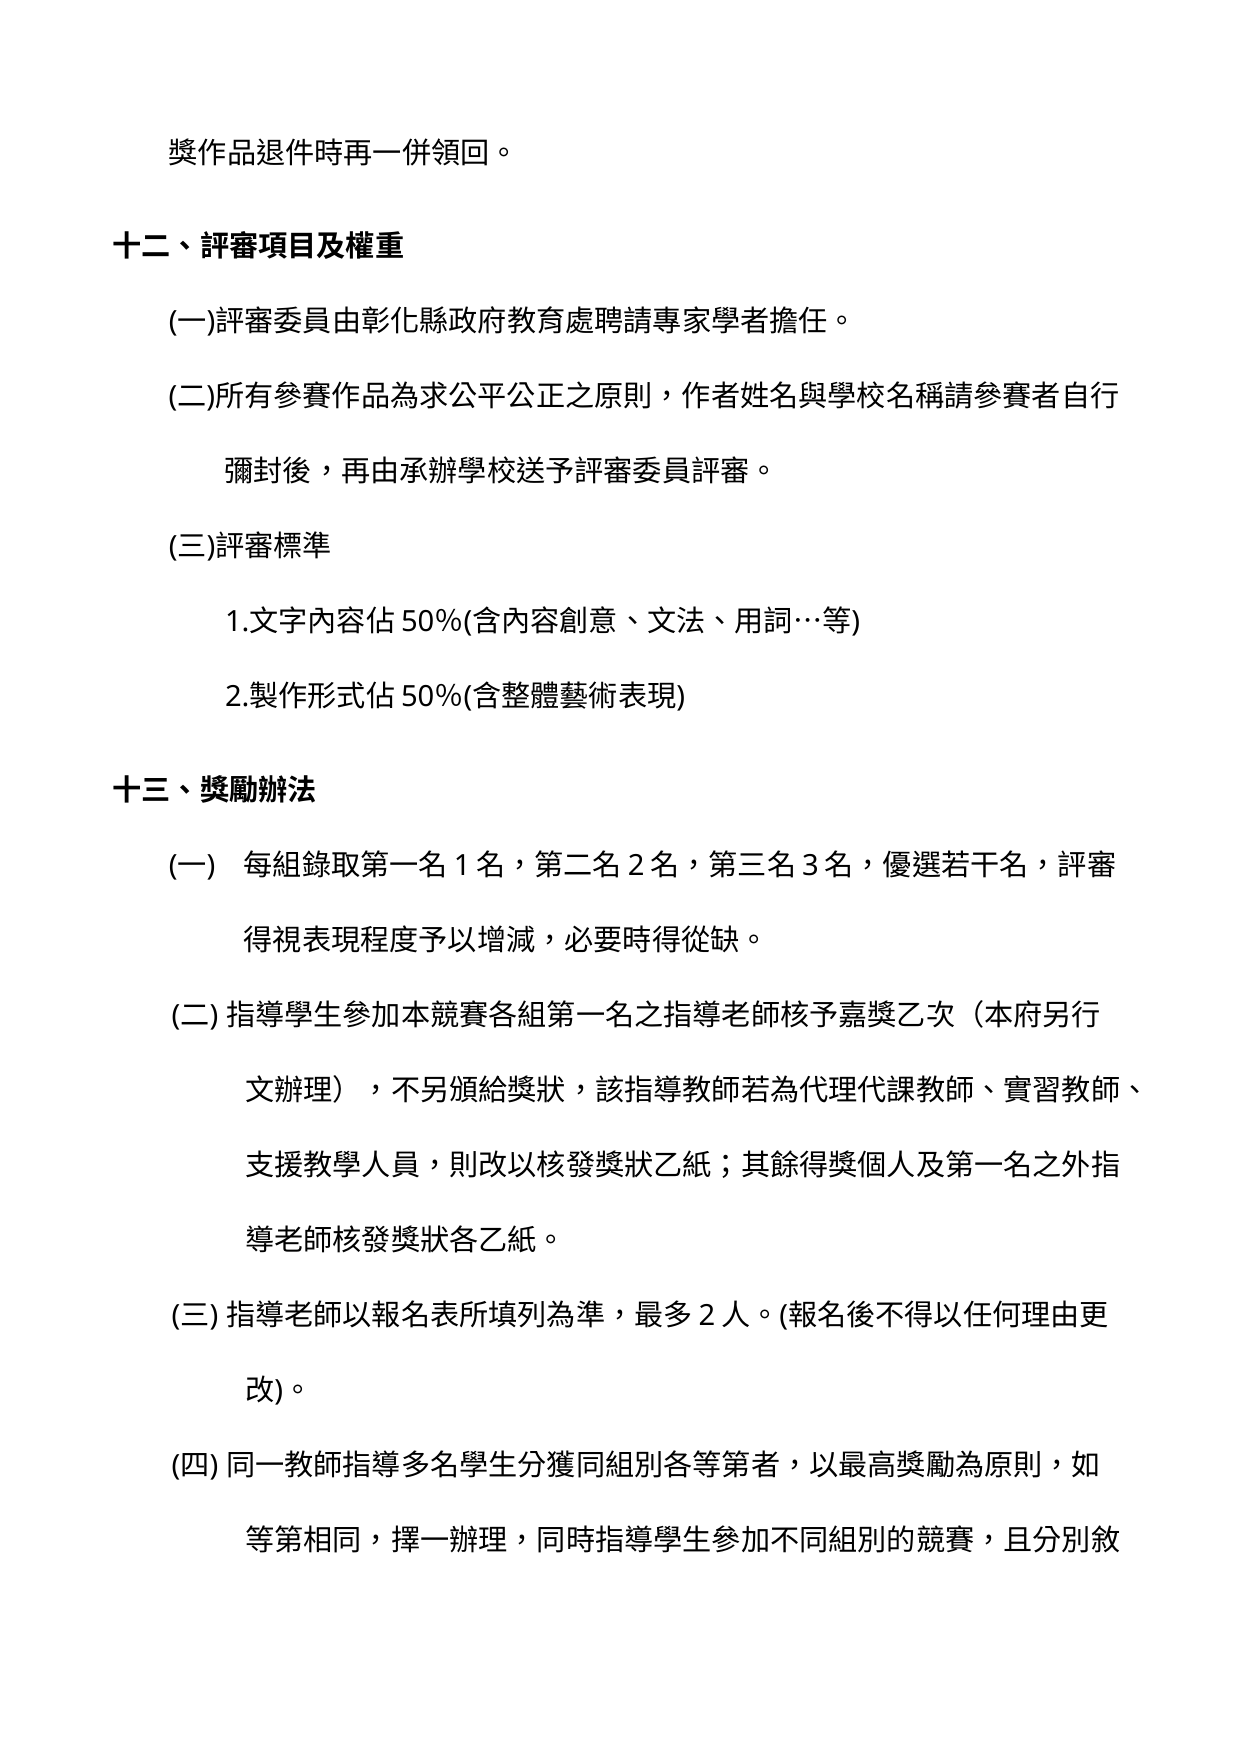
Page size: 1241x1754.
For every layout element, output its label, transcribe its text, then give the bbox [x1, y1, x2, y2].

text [171, 1425, 1128, 1575]
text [168, 113, 1128, 188]
list 每組錄取第一名1名，第二名2名，第三名3名，優選若干名，評審得視表現程度予以增減，必要時得從缺。 [168, 825, 1128, 975]
text 十三、獎勵辦法 [112, 750, 1128, 825]
text (二)所有參賽作品為求公平公正之原則，作者姓名與學校名稱請參賽者自行彌封後，再由承辦學校送予評審委員評審。 [168, 357, 1128, 507]
text (二) 指導學生參加本競賽各組第一名之指導老師核予嘉獎乙次（本府另行文辦理），不另頒給獎狀，該指導教師若為代理代課教師、實習教師、支援教學人員，則改以核發獎狀乙紙；其餘得獎個人及第一名之外指導老師核發獎狀各乙紙。 [171, 975, 1128, 1275]
text (三) 指導老師以報名表所填列為準，最多2人。(報名後不得以任何理由更 改)。 [171, 1275, 1128, 1425]
text (一)評審委員由彰化縣政府教育處聘請專家學者擔任。 [168, 282, 1128, 357]
text 2.製作形式佔50％(含整體藝術表現) [225, 657, 1128, 732]
text 1.文字內容佔50％(含內容創意、文法、用詞…等) [225, 582, 1128, 657]
text 十二、評審項目及權重 [112, 207, 1128, 282]
text (三)評審標準 [168, 507, 1128, 582]
